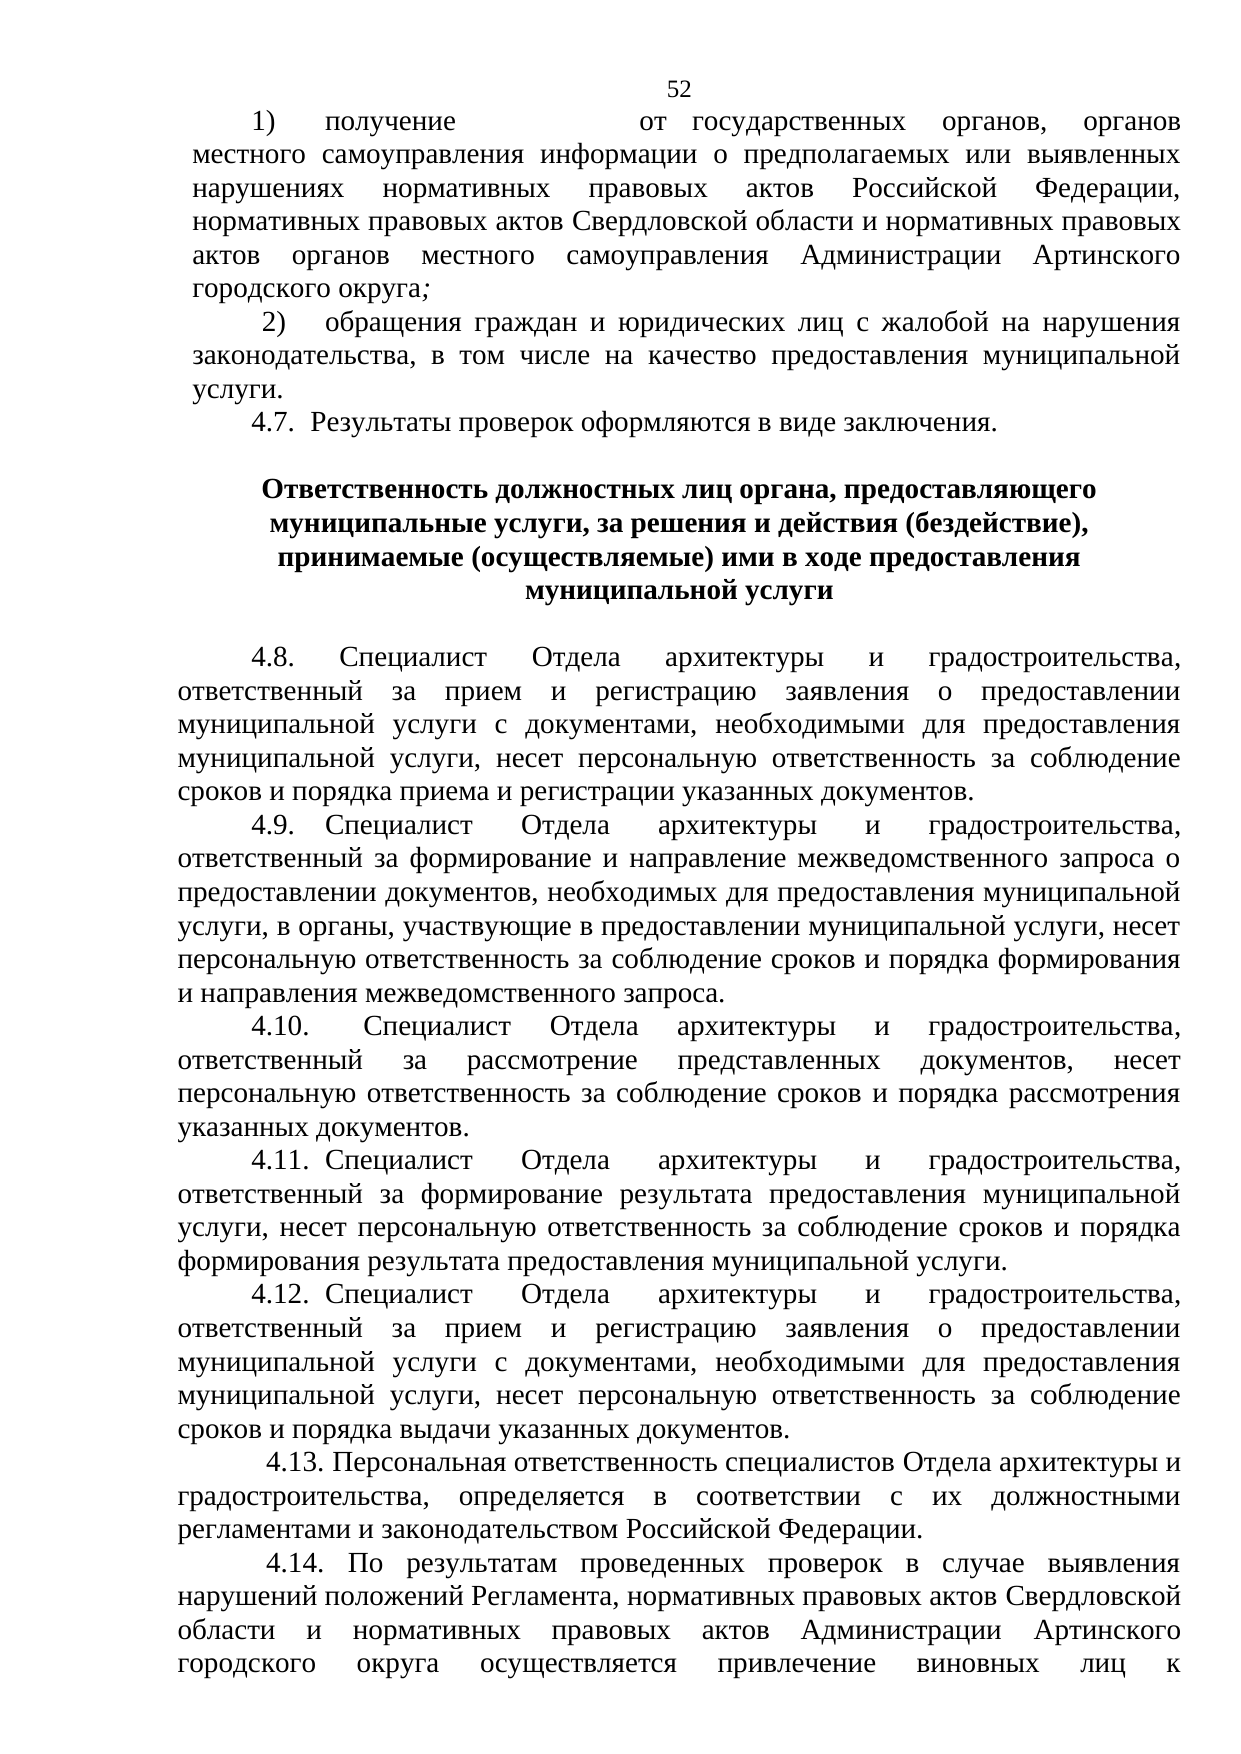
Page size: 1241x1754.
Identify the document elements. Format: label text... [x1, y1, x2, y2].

list Результаты проверок оформляются в виде заключения. [251, 404, 1181, 438]
list Персональная ответственность специалистов Отдела архитектуры и градостроительства, определяется в соответствии с их должностными регламентами и законодательством Российской Федерации. [177, 1444, 1181, 1545]
text Ответственность должностных лиц органа, предоставляющего муниципальные услуги, за решения и действия (бездействие), принимаемые (осуществляемые) ими в ходе предоставления муниципальной услуги [177, 472, 1181, 606]
list обращения граждан и юридических лиц с жалобой на нарушения законодательства, в том числе на качество предоставления муниципальной услуги. [192, 304, 1181, 404]
list Специалист Отдела архитектуры и градостроительства, ответственный за формирование результата предоставления муниципальной услуги, несет персональную ответственность за соблюдение сроков и порядка формирования результата предоставления муниципальной услуги. [177, 1142, 1181, 1277]
list Специалист Отдела архитектуры и градостроительства, ответственный за рассмотрение представленных документов, несет персональную ответственность за соблюдение сроков и порядка рассмотрения указанных документов. [177, 1008, 1181, 1142]
list Специалист Отдела архитектуры и градостроительства, ответственный за прием и регистрацию заявления о предоставлении муниципальной услуги с документами, необходимыми для предоставления муниципальной услуги, несет персональную ответственность за соблюдение сроков и порядка выдачи указанных документов. [177, 1277, 1181, 1444]
text 4.8. Специалист Отдела архитектуры и градостроительства, ответственный за прием и регистрацию заявления о предоставлении муниципальной услуги с документами, необходимыми для предоставления муниципальной услуги, несет персональную ответственность за соблюдение сроков и порядка приема и регистрации указанных документов. [177, 639, 1181, 807]
list Специалист Отдела архитектуры и градостроительства, ответственный за формирование и направление межведомственного запроса о предоставлении документов, необходимых для предоставления муниципальной услуги, в органы, участвующие в предоставлении муниципальной услуги, несет персональную ответственность за соблюдение сроков и порядка формирования и направления межведомственного запроса. [177, 807, 1181, 1008]
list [177, 1545, 1181, 1679]
list получение от государственных органов, органов местного самоуправления информации о предполагаемых или выявленных нарушениях нормативных правовых актов Российской Федерации, нормативных правовых актов Свердловской области и нормативных правовых актов органов местного самоуправления Администрации Артинского городского округа; [192, 103, 1181, 304]
